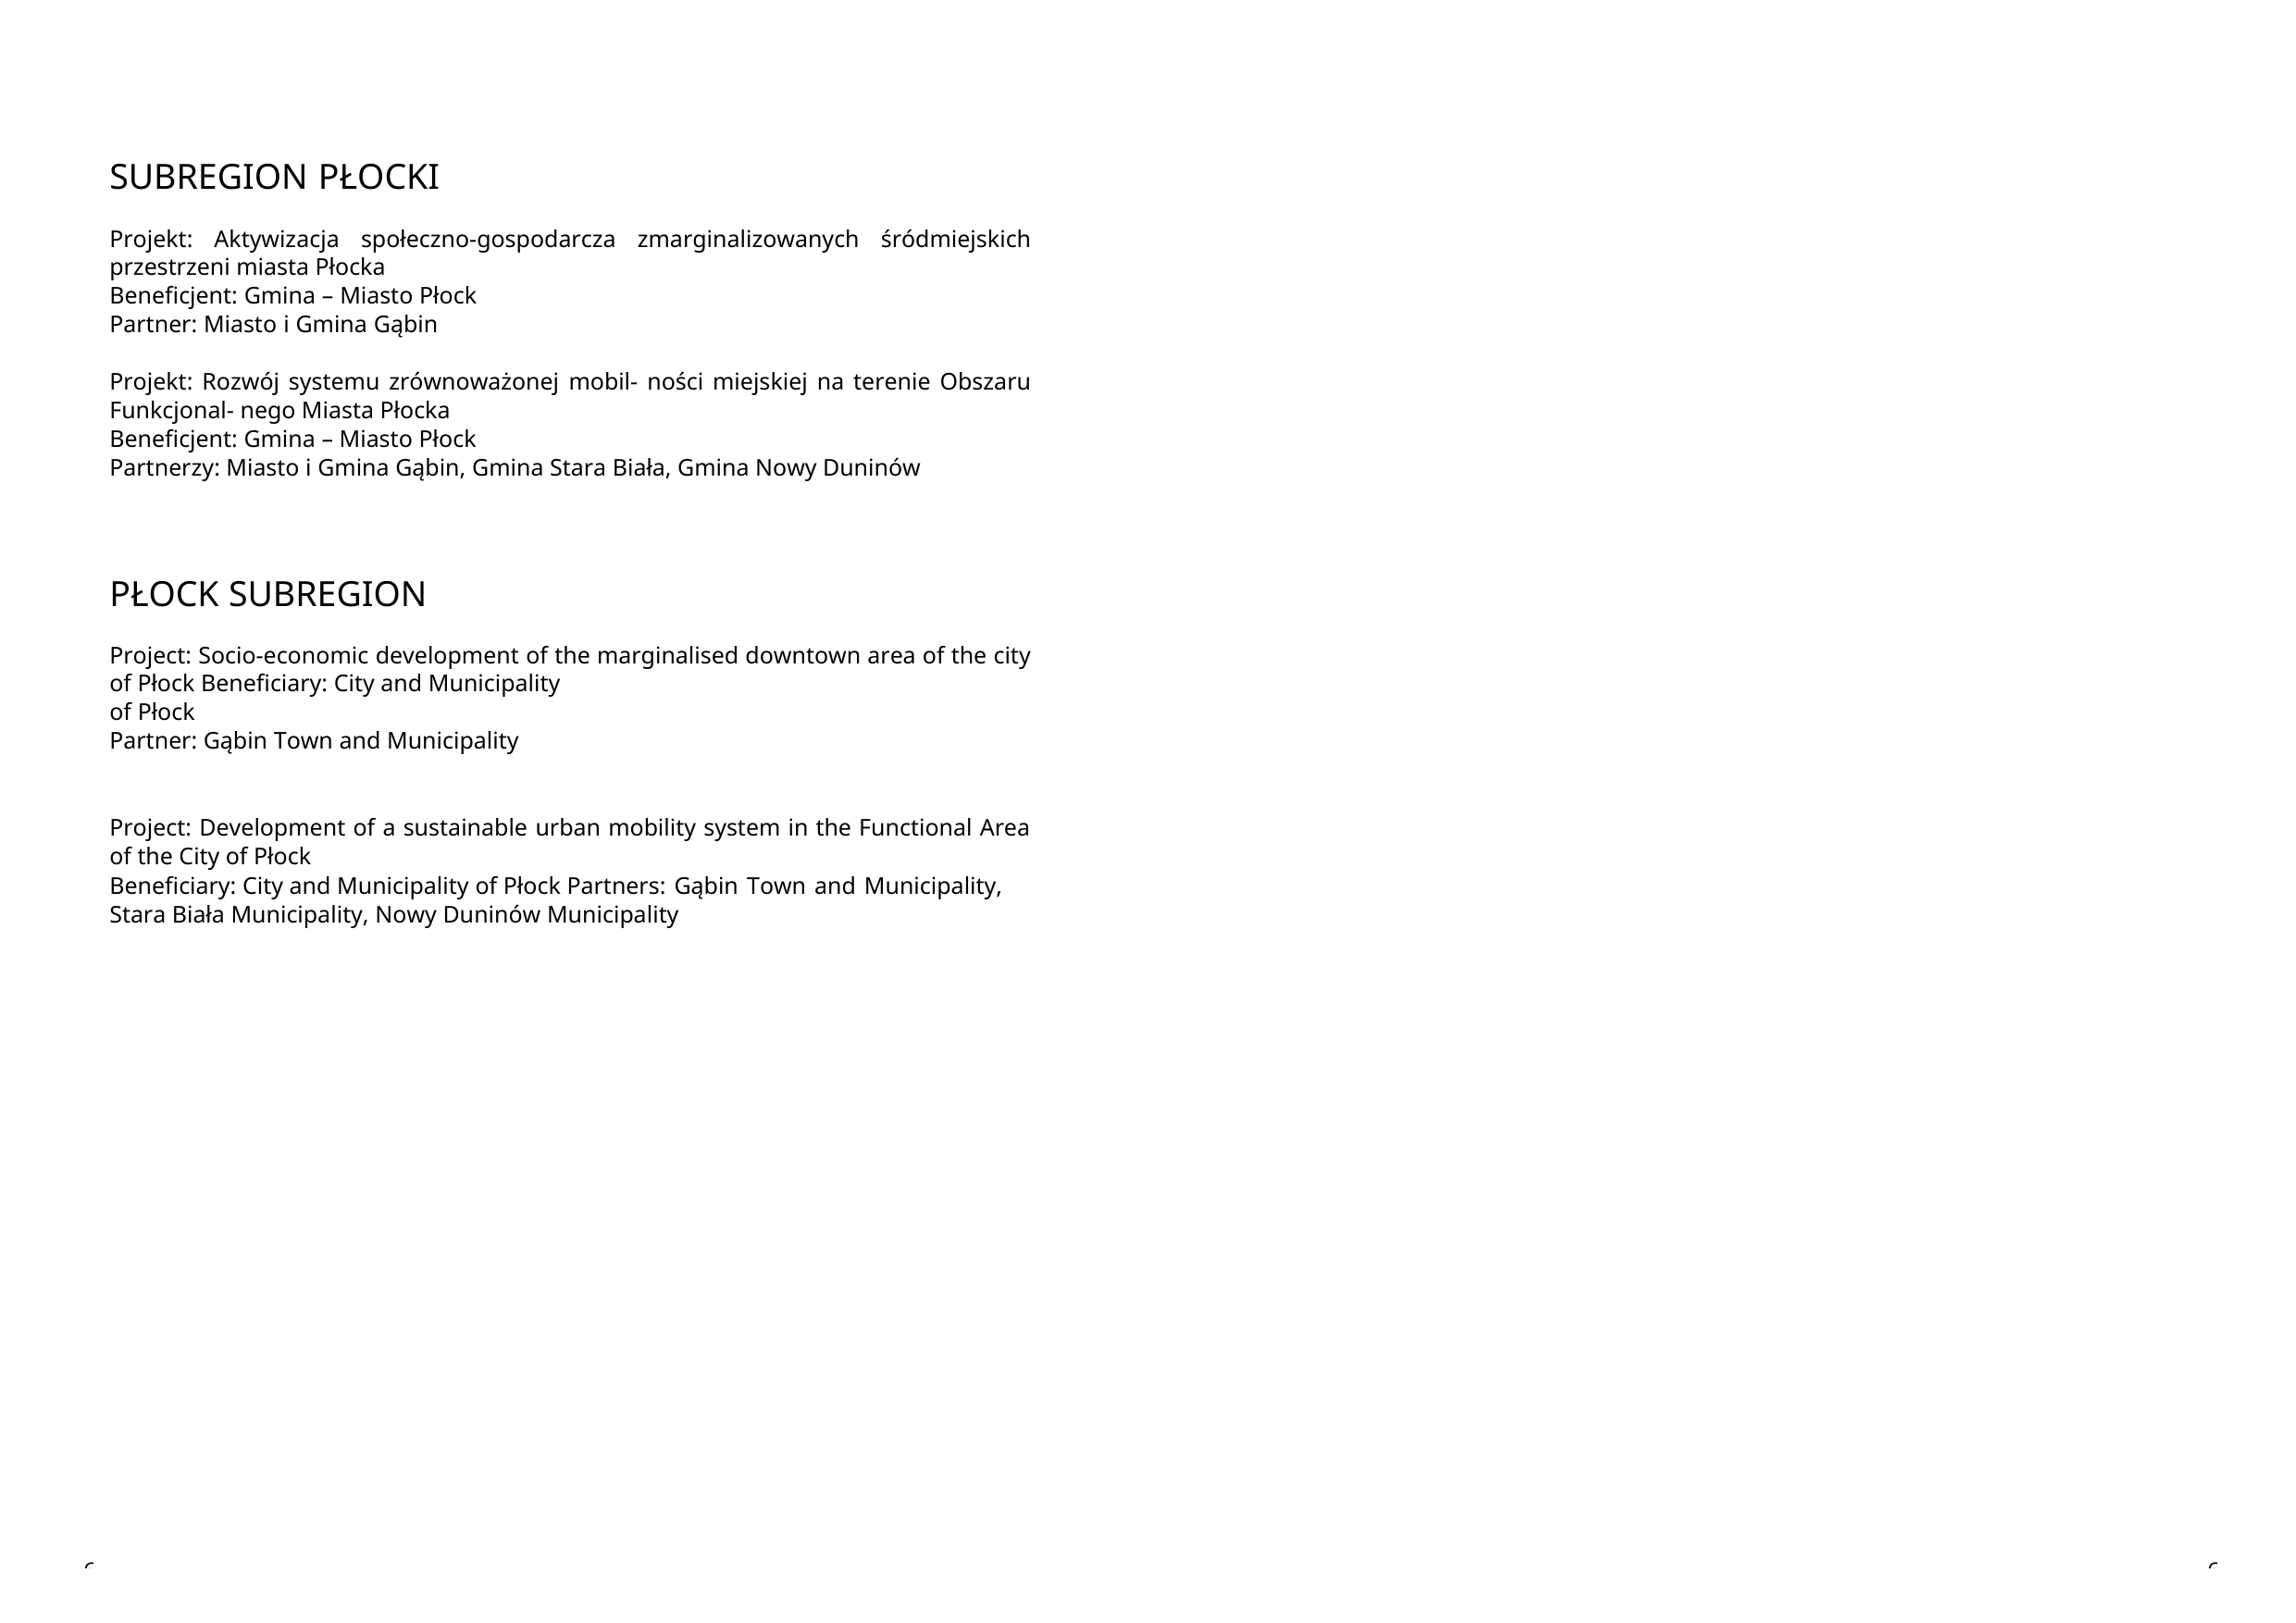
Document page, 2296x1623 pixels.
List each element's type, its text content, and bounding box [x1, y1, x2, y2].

text Beneficjent: Gmina – Miasto Płock [109, 425, 1042, 452]
subtitle SUBREGION PŁOCKI [109, 152, 1042, 200]
text Partner: Miasto i Gmina Gąbin [109, 309, 1042, 338]
text Projekt: Rozwój systemu zrównoważonej mobil- ności miejskiej na terenie Obszaru Funkcjonal- nego Miasta Płocka [109, 367, 1031, 425]
text Beneficiary: City and Municipality of Płock Partners: Gąbin Town and Municipality, Stara Biała Municipality, Nowy Duninów Municipality [109, 872, 1042, 929]
text Project: Development of a sustainable urban mobility system in the Functional Area of the City of Płock [109, 813, 1031, 871]
text Beneficjent: Gmina – Miasto Płock [109, 282, 1042, 309]
text Partner: Gąbin Town and Municipality [109, 725, 1042, 755]
text of Płock [109, 699, 1042, 725]
text Partnerzy: Miasto i Gmina Gąbin, Gmina Stara Biała, Gmina Nowy Duninów [109, 453, 1031, 482]
subtitle PŁOCK SUBREGION [109, 569, 1042, 616]
text Project: Socio-economic development of the marginalised downtown area of the city of Płock Beneficiary: City and Municipality [109, 640, 1031, 699]
text Projekt: Aktywizacja społeczno-gospodarcza zmarginalizowanych śródmiejskich przestrzeni miasta Płocka [109, 224, 1031, 282]
